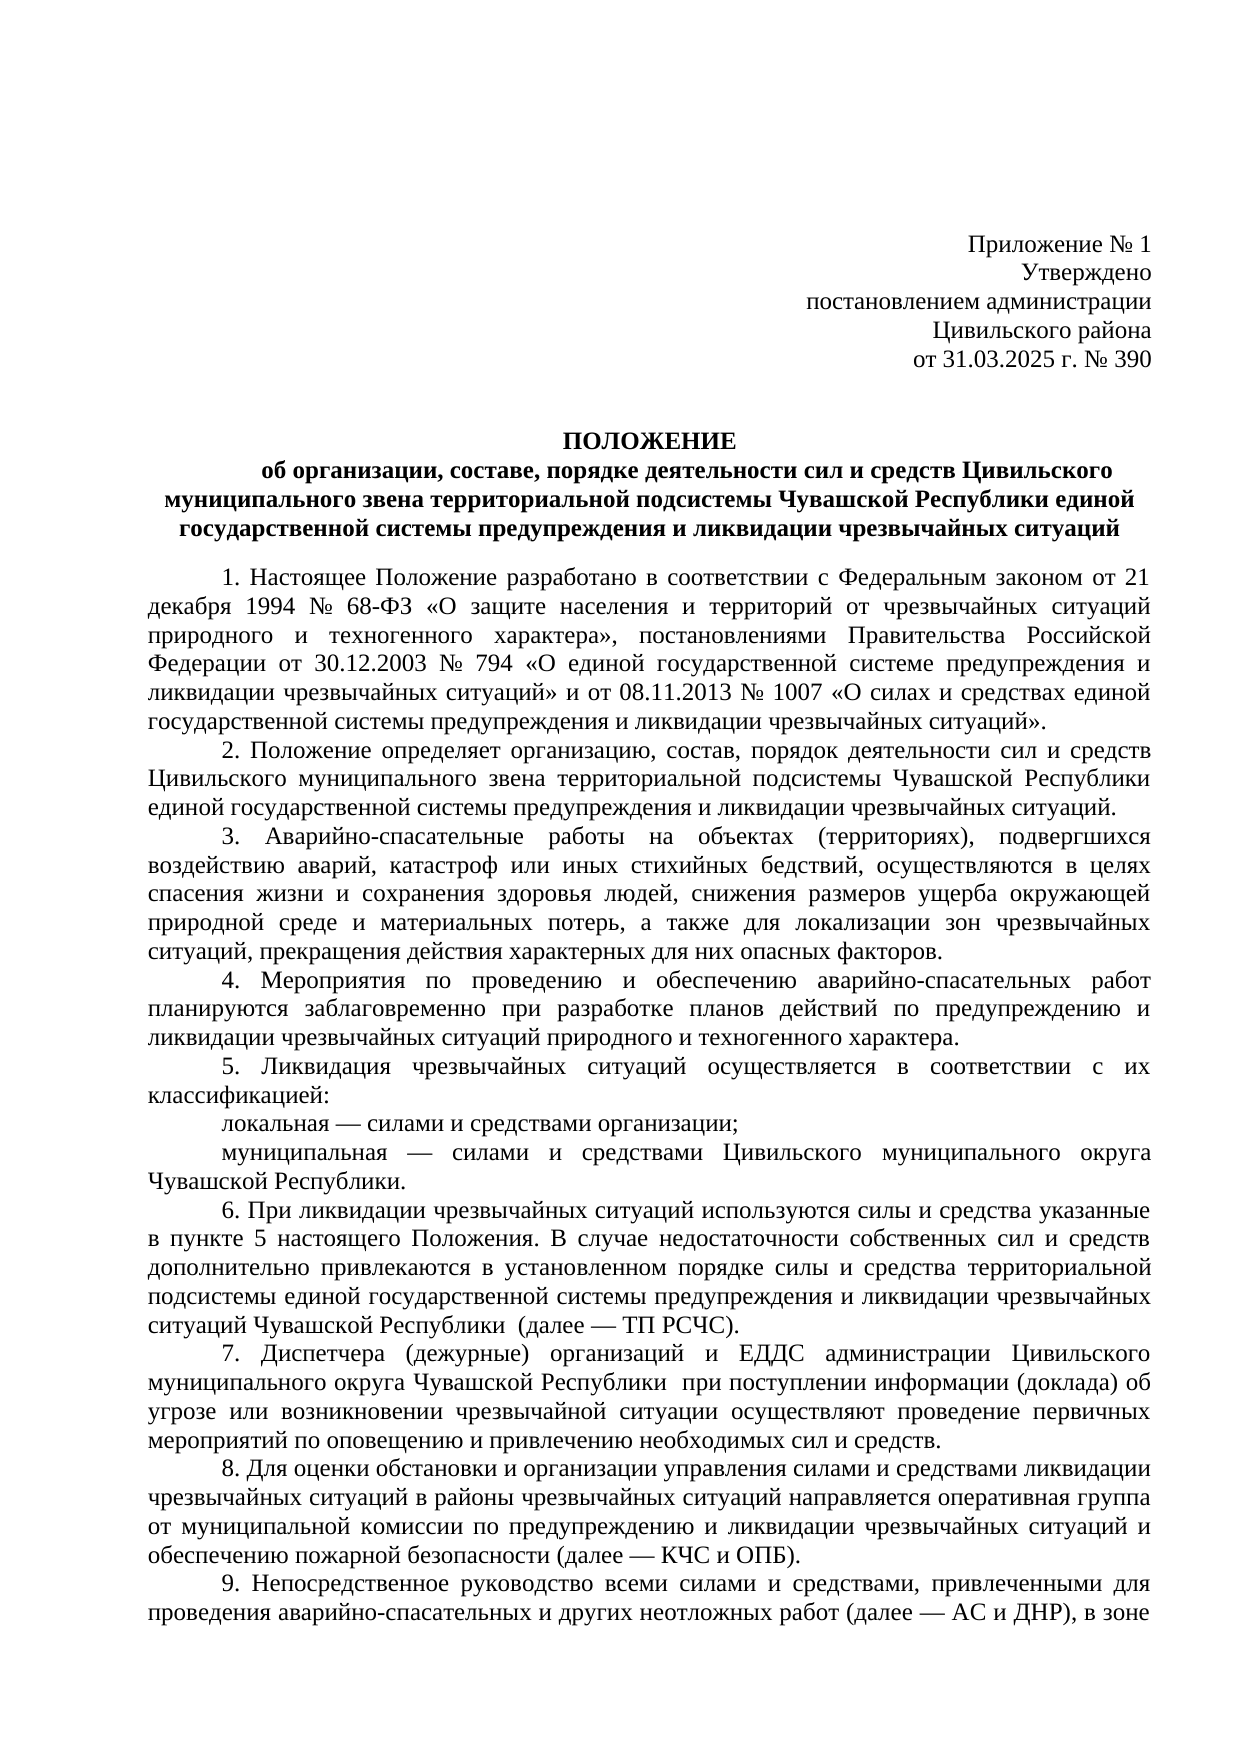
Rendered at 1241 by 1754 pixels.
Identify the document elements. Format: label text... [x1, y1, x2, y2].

text 8. Для оценки обстановки и организации управления силами и средствами ликвидации чрезвычайных ситуаций в районы чрезвычайных ситуаций направляется оперативная группа от муниципальной комиссии по предупреждению и ликвидации чрезвычайных ситуаций и обеспечению пожарной безопасности (далее — КЧС и ОПБ). [148, 1453, 1152, 1568]
text 5. Ликвидация чрезвычайных ситуаций осуществляется в соответствии с их классификацией: [148, 1051, 1152, 1108]
text Приложение № 1 Утверждено [884, 229, 1152, 286]
text муниципальная — силами и средствами Цивильского муниципального округа Чувашской Республики. [148, 1137, 1152, 1195]
title ПОЛОЖЕНИЕ [148, 426, 1152, 455]
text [148, 1568, 1152, 1626]
text локальная — силами и средствами организации; [148, 1108, 1152, 1137]
text 2. Положение определяет организацию, состав, порядок деятельности сил и средств Цивильского муниципального звена территориальной подсистемы Чувашской Республики единой государственной системы предупреждения и ликвидации чрезвычайных ситуаций. [148, 735, 1152, 821]
text 4. Мероприятия по проведению и обеспечению аварийно-спасательных работ планируются заблаговременно при разработке планов действий по предупреждению и ликвидации чрезвычайных ситуаций природного и техногенного характера. [148, 965, 1152, 1051]
text об организации, составе, порядке деятельности сил и средств Цивильского муниципального звена территориальной подсистемы Чувашской Республики единой государственной системы предупреждения и ликвидации чрезвычайных ситуаций [148, 455, 1152, 541]
text Цивильского района [148, 315, 1152, 344]
text 1. Настоящее Положение разработано в соответствии с Федеральным законом от 21 декабря 1994 № 68-ФЗ «О защите населения и территорий от чрезвычайных ситуаций природного и техногенного характера», постановлениями Правительства Российской Федерации от 30.12.2003 № 794 «О единой государственной системе предупреждения и ликвидации чрезвычайных ситуаций» и от 08.11.2013 № 1007 «О силах и средствах единой государственной системы предупреждения и ликвидации чрезвычайных ситуаций». [148, 562, 1152, 735]
text постановлением администрации [148, 286, 1152, 315]
text 3. Аварийно-спасательные работы на объектах (территориях), подвергшихся воздействию аварий, катастроф или иных стихийных бедствий, осуществляются в целях спасения жизни и сохранения здоровья людей, снижения размеров ущерба окружающей природной среде и материальных потерь, а также для локализации зон чрезвычайных ситуаций, прекращения действия характерных для них опасных факторов. [148, 821, 1152, 965]
text от 31.03.2025 г. № 390 [148, 344, 1152, 372]
text 6. При ликвидации чрезвычайных ситуаций используются силы и средства указанные в пункте 5 настоящего Положения. В случае недостаточности собственных сил и средств дополнительно привлекаются в установленном порядке силы и средства территориальной подсистемы единой государственной системы предупреждения и ликвидации чрезвычайных ситуаций Чувашской Республики (далее — ТП РСЧС). [148, 1195, 1152, 1338]
text 7. Диспетчера (дежурные) организаций и ЕДДС администрации Цивильского муниципального округа Чувашской Республики при поступлении информации (доклада) об угрозе или возникновении чрезвычайной ситуации осуществляют проведение первичных мероприятий по оповещению и привлечению необходимых сил и средств. [148, 1338, 1152, 1453]
